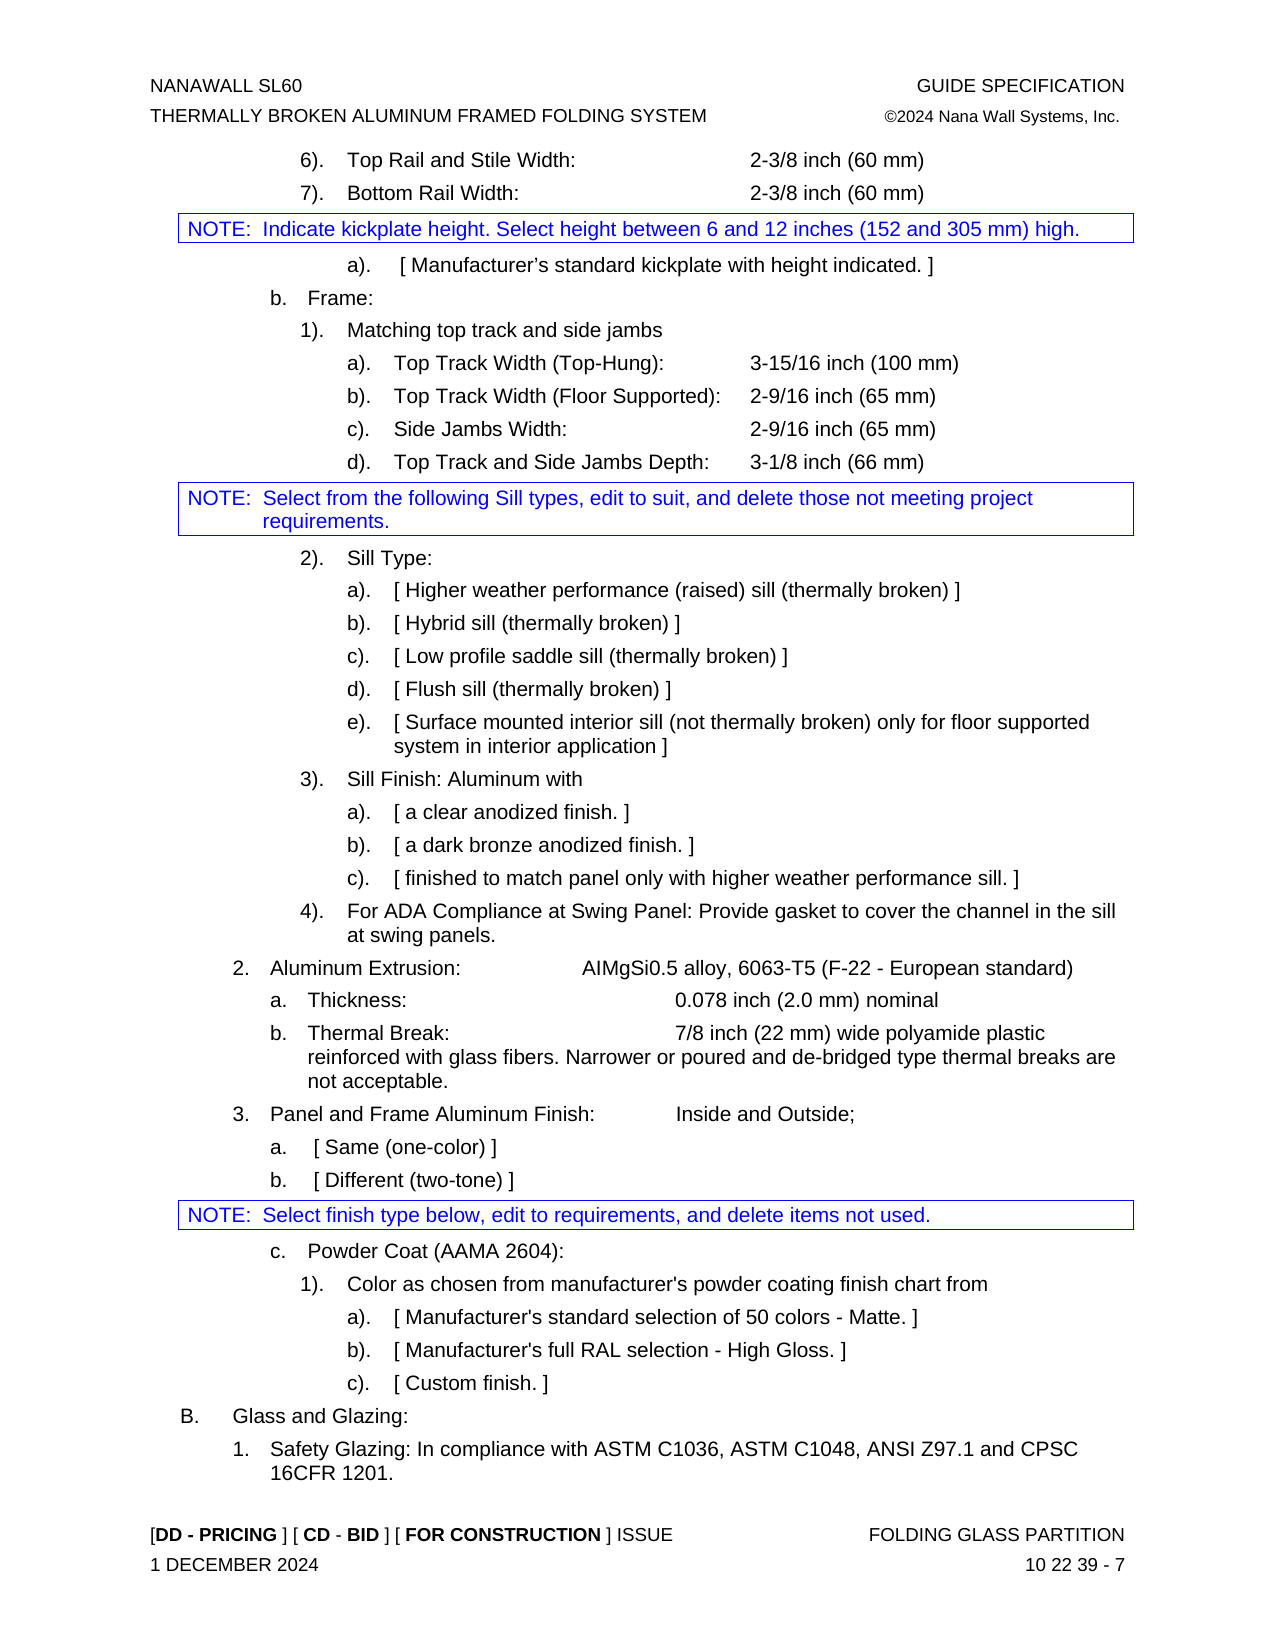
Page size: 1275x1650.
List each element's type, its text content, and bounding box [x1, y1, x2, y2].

subtitle Glass and Glazing: [180, 1404, 1125, 1428]
subtitle Sill Type: [300, 545, 1125, 569]
subtitle [ Low profile saddle sill (thermally broken) ] [347, 644, 1125, 668]
subtitle [ a dark bronze anodized finish. ] [347, 833, 1125, 857]
subtitle Aluminum Extrusion: AIMgSi0.5 alloy, 6063-T5 (F-22 - European standard) [232, 955, 1125, 979]
subtitle [ Custom finish. ] [347, 1371, 1125, 1395]
subtitle Top Track Width (Floor Supported): 2-9/16 inch (65 mm) [347, 384, 1125, 408]
subtitle Matching top track and side jambs [300, 318, 1125, 342]
subtitle Top Track Width (Top-Hung): 3-15/16 inch (100 mm) [347, 351, 1125, 375]
subtitle [ Higher weather performance (raised) sill (thermally broken) ] [347, 578, 1125, 602]
subtitle [ Hybrid sill (thermally broken) ] [347, 611, 1125, 635]
subtitle Top Track and Side Jambs Depth: 3-1/8 inch (66 mm) [347, 450, 1125, 474]
subtitle [ Flush sill (thermally broken) ] [347, 677, 1125, 701]
subtitle For ADA Compliance at Swing Panel: Provide gasket to cover the channel in the sill at swing panels. [300, 898, 1125, 946]
subtitle Frame: [270, 285, 1125, 309]
text NOTE: Select from the following Sill types, edit to suit, and delete those not meeting project requirements. [179, 483, 1133, 535]
subtitle Powder Coat (AAMA 2604): [270, 1239, 1125, 1263]
subtitle Bottom Rail Width: 2-3/8 inch (60 mm) [300, 181, 1125, 205]
text NOTE: Indicate kickplate height. Select height between 6 and 12 inches (152 and 305 mm) high. [179, 214, 1133, 242]
subtitle [ Surface mounted interior sill (not thermally broken) only for floor supported system in interior application ] [347, 710, 1125, 758]
subtitle Thermal Break: 7/8 inch (22 mm) wide polyamide plastic reinforced with glass fibers. Narrower or poured and de-bridged type thermal breaks are not acceptable. [270, 1021, 1125, 1093]
subtitle Panel and Frame Aluminum Finish: Inside and Outside; [232, 1102, 1125, 1126]
subtitle Safety Glazing: In compliance with ASTM C1036, ASTM C1048, ANSI Z97.1 and CPSC 16CFR 1201. [232, 1437, 1125, 1485]
subtitle [ Manufacturer's standard selection of 50 colors - Matte. ] [347, 1305, 1125, 1329]
subtitle [ Manufacturer’s standard kickplate with height indicated. ] [347, 252, 1125, 276]
subtitle Sill Finish: Aluminum with [300, 767, 1125, 791]
text NOTE: Select finish type below, edit to requirements, and delete items not used. [179, 1201, 1133, 1229]
subtitle [ Different (two-tone) ] [270, 1168, 1125, 1192]
subtitle Color as chosen from manufacturer's powder coating finish chart from [300, 1272, 1125, 1296]
subtitle Thickness: 0.078 inch (2.0 mm) nominal [270, 988, 1125, 1012]
subtitle [ finished to match panel only with higher weather performance sill. ] [347, 866, 1125, 889]
subtitle [ a clear anodized finish. ] [347, 800, 1125, 824]
subtitle Side Jambs Width: 2-9/16 inch (65 mm) [347, 417, 1125, 441]
subtitle [ Same (one-color) ] [270, 1135, 1125, 1159]
subtitle [ Manufacturer's full RAL selection - High Gloss. ] [347, 1338, 1125, 1362]
subtitle Top Rail and Stile Width: 2-3/8 inch (60 mm) [300, 148, 1125, 172]
